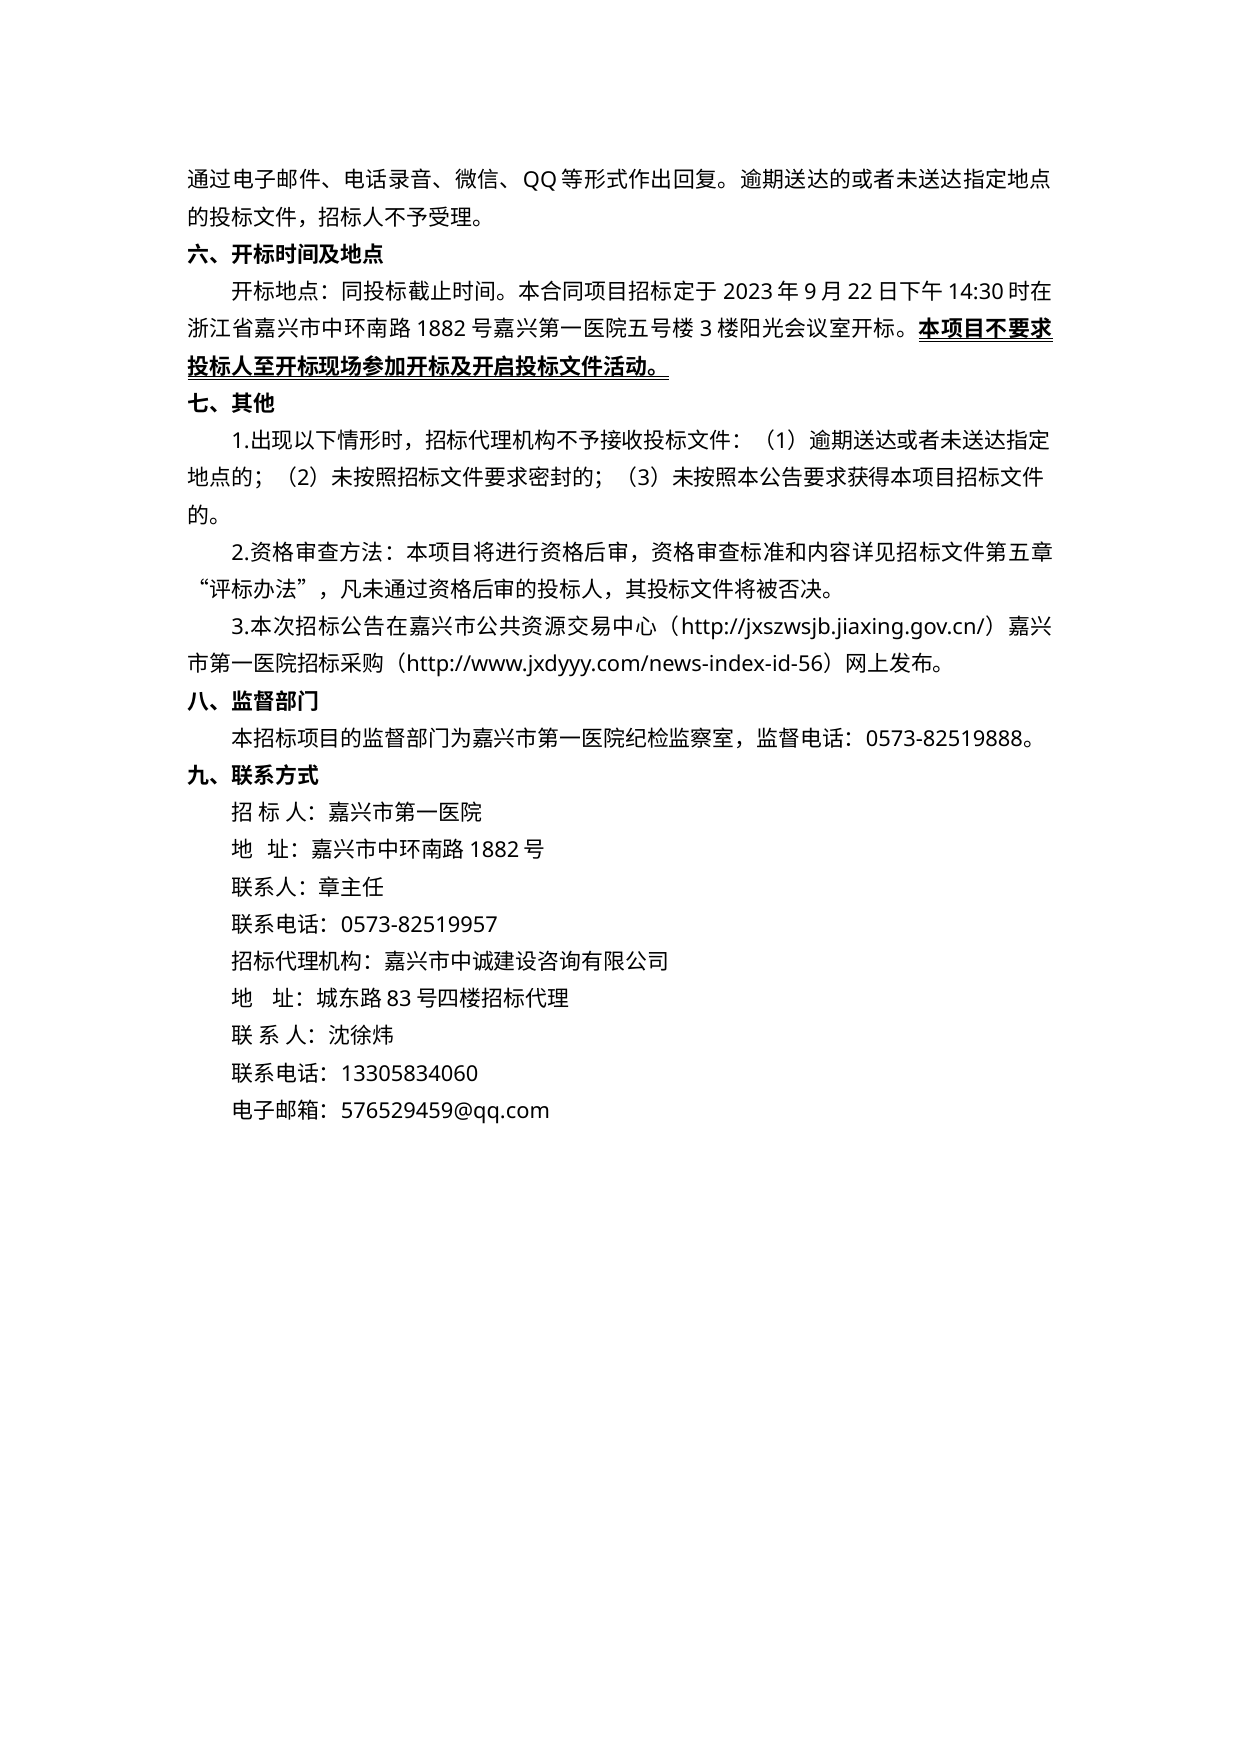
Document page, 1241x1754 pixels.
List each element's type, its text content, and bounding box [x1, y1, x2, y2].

text 本招标项目的监督部门为嘉兴市第一医院纪检监察室，监督电话：0573-82519888。 [187, 721, 1053, 753]
text 八、监督部门 [187, 683, 1053, 716]
text 地 址：城东路83号四楼招标代理 [187, 981, 1053, 1013]
text 联 系 人：沈徐炜 [187, 1018, 1053, 1051]
text 3.本次招标公告在嘉兴市公共资源交易中心（http://jxszwsjb.jiaxing.gov.cn/）嘉兴市第一医院招标采购（http://www.jxdyyy.com/news-index-id-56）网上发布。 [187, 609, 1053, 679]
text 六、开标时间及地点 [187, 236, 1053, 269]
text 九、联系方式 [187, 758, 1053, 790]
text 联系人：章主任 [187, 869, 1053, 902]
text 招 标 人：嘉兴市第一医院 [187, 795, 1053, 827]
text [187, 162, 1053, 232]
text 开标地点：同投标截止时间。本合同项目招标定于2023年9月22日下午14:30时在浙江省嘉兴市中环南路1882号嘉兴第一医院五号楼3楼阳光会议室开标。本项目不要求投标人至开标现场参加开标及开启投标文件活动。 [187, 274, 1053, 381]
text 招标代理机构：嘉兴市中诚建设咨询有限公司 [187, 944, 1053, 976]
text 地 址：嘉兴市中环南路1882号 [187, 832, 1053, 864]
text 联系电话：13305834060 [187, 1055, 1053, 1088]
text 联系电话：0573-82519957 [187, 906, 1053, 939]
text 七、其他 [187, 385, 1053, 418]
text 1.出现以下情形时，招标代理机构不予接收投标文件：（1）逾期送达或者未送达指定地点的；（2）未按照招标文件要求密封的；（3）未按照本公告要求获得本项目招标文件的。 [187, 423, 1053, 530]
text 电子邮箱：576529459@qq.com [187, 1092, 1053, 1125]
text 2.资格审查方法：本项目将进行资格后审，资格审查标准和内容详见招标文件第五章“评标办法”，凡未通过资格后审的投标人，其投标文件将被否决。 [187, 534, 1053, 604]
